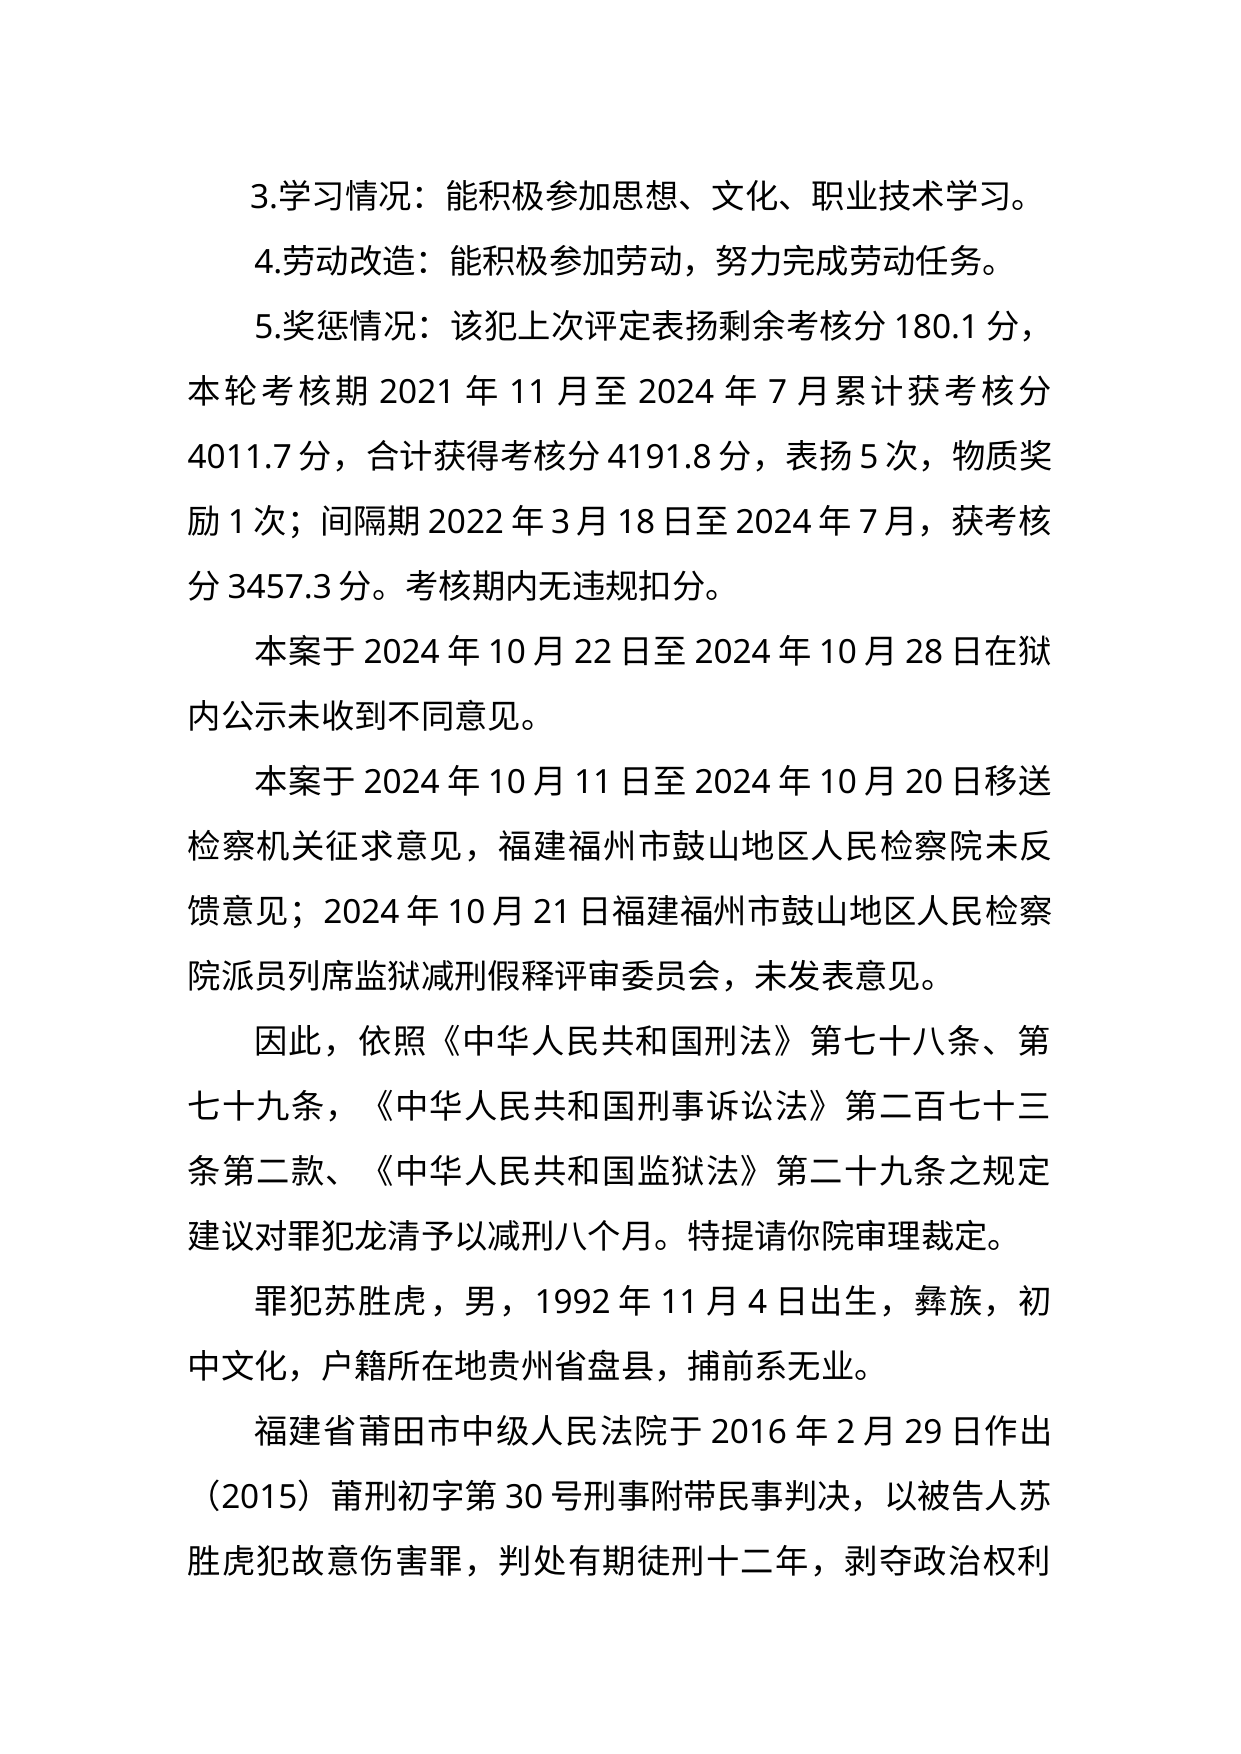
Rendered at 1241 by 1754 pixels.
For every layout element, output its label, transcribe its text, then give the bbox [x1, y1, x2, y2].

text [187, 1397, 1053, 1592]
text 4.劳动改造：能积极参加劳动，努力完成劳动任务。 [187, 227, 1053, 292]
text 因此，依照《中华人民共和国刑法》第七十八条、第七十九条，《中华人民共和国刑事诉讼法》第二百七十三条第二款、《中华人民共和国监狱法》第二十九条之规定，建议对罪犯龙清予以减刑八个月。特提请你院审理裁定。 [187, 1007, 1053, 1267]
text 3.学习情况：能积极参加思想、文化、职业技术学习。 [187, 162, 1053, 227]
text 本案于2024年10月11日至2024年10月20日移送检察机关征求意见，福建福州市鼓山地区人民检察院未反馈意见；2024年10月21日福建福州市鼓山地区人民检察院派员列席监狱减刑假释评审委员会，未发表意见。 [187, 747, 1053, 1007]
text 5.奖惩情况：该犯上次评定表扬剩余考核分180.1分，本轮考核期2021年11月至2024年7月累计获考核分4011.7分，合计获得考核分4191.8分，表扬5次，物质奖励1次；间隔期2022年3月18日至2024年7月，获考核分3457.3分。考核期内无违规扣分。 [187, 292, 1053, 617]
text 罪犯苏胜虎，男，1992年11月4日出生，彝族，初中文化，户籍所在地贵州省盘县，捕前系无业。 [187, 1267, 1053, 1397]
text 本案于2024年10月22日至2024年10月28日在狱内公示未收到不同意见。 [187, 617, 1053, 747]
